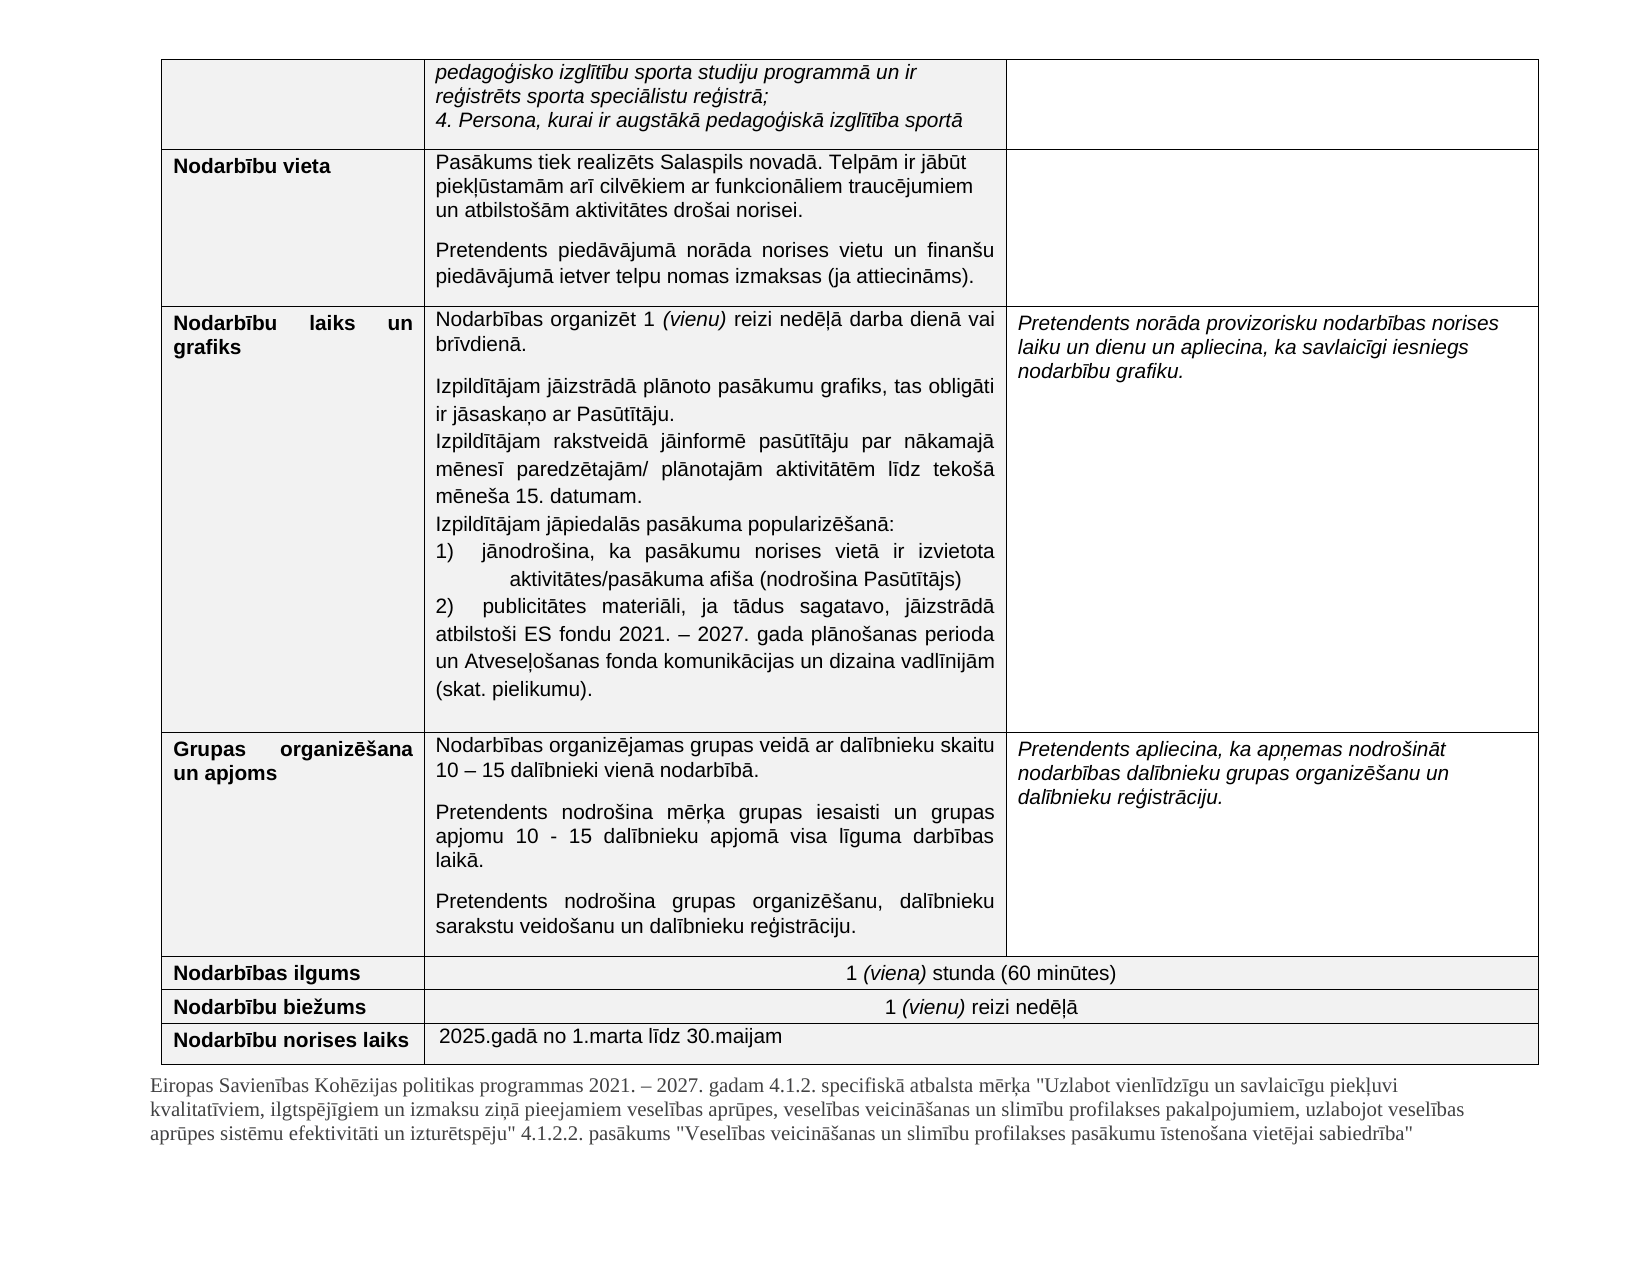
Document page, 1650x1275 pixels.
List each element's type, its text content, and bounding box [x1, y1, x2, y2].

table_cell 1 (viena) stunda (60 minūtes) [425, 957, 1538, 989]
table_cell Pretendents norāda provizorisku nodarbības norises laiku un dienu un apliecina, ka savlaicīgi iesniegs nodarbību grafiku. [1007, 307, 1538, 732]
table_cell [425, 1024, 1538, 1064]
table_cell Nodarbības organizējamas grupas veidā ar dalībnieku skaitu 10 – 15 dalībnieki vienā nodarbībā. Pretendents nodrošina mērķa grupas iesaisti un grupas apjomu 10 - 15 dalībnieku apjomā visa līguma darbības laikā. Pretendents nodrošina grupas organizēšanu, dalībnieku sarakstu veidošanu un dalībnieku reģistrāciju. [425, 733, 1006, 956]
table_cell Grupas organizēšana un apjoms [162, 733, 424, 956]
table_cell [425, 60, 1006, 149]
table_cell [162, 1024, 424, 1064]
table_cell Nodarbību vieta [162, 150, 424, 306]
table_cell Nodarbības organizēt 1 (vienu) reizi nedēļā darba dienā vai brīvdienā. Izpildītājam jāizstrādā plānoto pasākumu grafiks, tas obligāti ir jāsaskaņo ar Pasūtītāju. Izpildītājam rakstveidā jāinformē pasūtītāju par nākamajā mēnesī paredzētajām/ plānotajām aktivitātēm līdz tekošā mēneša 15. datumam. Izpildītājam jāpiedalās pasākuma popularizēšanā: 1) jānodrošina, ka pasākumu norises vietā ir izvietota aktivitātes/pasākuma afiša (nodrošina Pasūtītājs) 2) publicitātes materiāli, ja tādus sagatavo, jāizstrādā atbilstoši ES fondu 2021. – 2027. gada plānošanas perioda un Atveseļošanas fonda komunikācijas un dizaina vadlīnijām (skat. pielikumu). [425, 307, 1006, 732]
table_cell Pasākums tiek realizēts Salaspils novadā. Telpām ir jābūt piekļūstamām arī cilvēkiem ar funkcionāliem traucējumiem un atbilstošām aktivitātes drošai norisei. Pretendents piedāvājumā norāda norises vietu un finanšu piedāvājumā ietver telpu nomas izmaksas (ja attiecināms). [425, 150, 1006, 306]
table_cell [1007, 150, 1538, 306]
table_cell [162, 60, 424, 149]
table_cell Pretendents apliecina, ka apņemas nodrošināt nodarbības dalībnieku grupas organizēšanu un dalībnieku reģistrāciju. [1007, 733, 1538, 956]
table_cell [1007, 60, 1538, 149]
table_cell Nodarbību laiks un grafiks [162, 307, 424, 732]
table_cell 1 (vienu) reizi nedēļā [425, 990, 1538, 1023]
table_cell Nodarbības ilgums [162, 957, 424, 989]
table_cell Nodarbību biežums [162, 990, 424, 1023]
